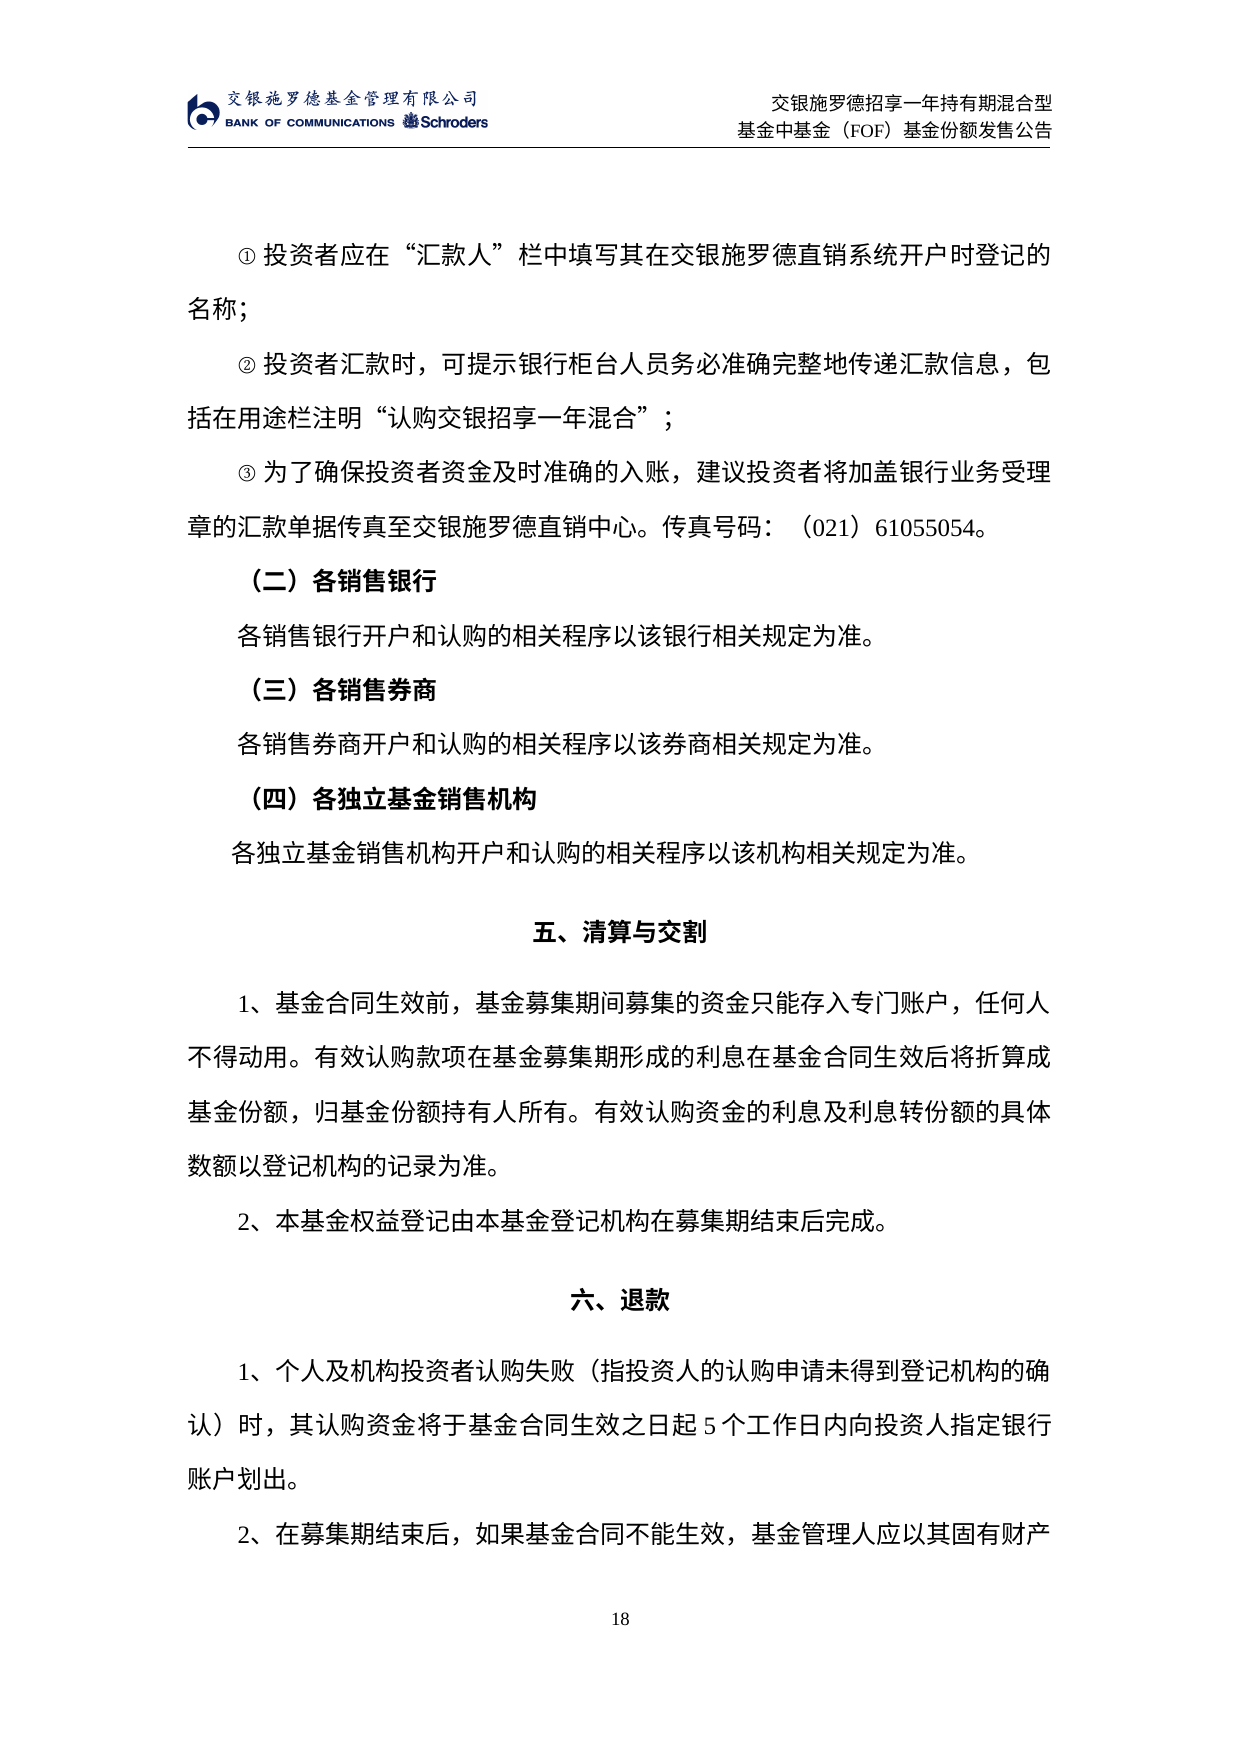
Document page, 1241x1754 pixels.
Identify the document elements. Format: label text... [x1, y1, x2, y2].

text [187, 1514, 1053, 1550]
text ③ 为了确保投资者资金及时准确的入账，建议投资者将加盖银行业务受理章的汇款单据传真至交银施罗德直销中心。传真号码：（021）61055054。 [187, 453, 1053, 543]
text 各销售银行开户和认购的相关程序以该银行相关规定为准。 [187, 616, 1053, 652]
text 各销售券商开户和认购的相关程序以该券商相关规定为准。 [187, 725, 1053, 761]
text 1、个人及机构投资者认购失败（指投资人的认购申请未得到登记机构的确认）时，其认购资金将于基金合同生效之日起5个工作日内向投资人指定银行账户划出。 [187, 1351, 1053, 1496]
text （三）各销售券商 [187, 670, 1053, 707]
text ① 投资者应在“汇款人”栏中填写其在交银施罗德直销系统开户时登记的名称； [187, 235, 1053, 326]
text 六、退款 [187, 1280, 1053, 1317]
text 五、清算与交割 [187, 913, 1053, 949]
text （四）各独立基金销售机构 [187, 779, 1053, 815]
text （二）各销售银行 [187, 562, 1053, 598]
picture [187, 90, 488, 130]
text ② 投资者汇款时，可提示银行柜台人员务必准确完整地传递汇款信息，包括在用途栏注明“认购交银招享一年混合”； [187, 344, 1053, 435]
text 各独立基金销售机构开户和认购的相关程序以该机构相关规定为准。 [187, 833, 1053, 870]
text 2、本基金权益登记由本基金登记机构在募集期结束后完成。 [187, 1201, 1053, 1237]
text 1、基金合同生效前，基金募集期间募集的资金只能存入专门账户，任何人不得动用。有效认购款项在基金募集期形成的利息在基金合同生效后将折算成基金份额，归基金份额持有人所有。有效认购资金的利息及利息转份额的具体数额以登记机构的记录为准。 [187, 983, 1053, 1183]
